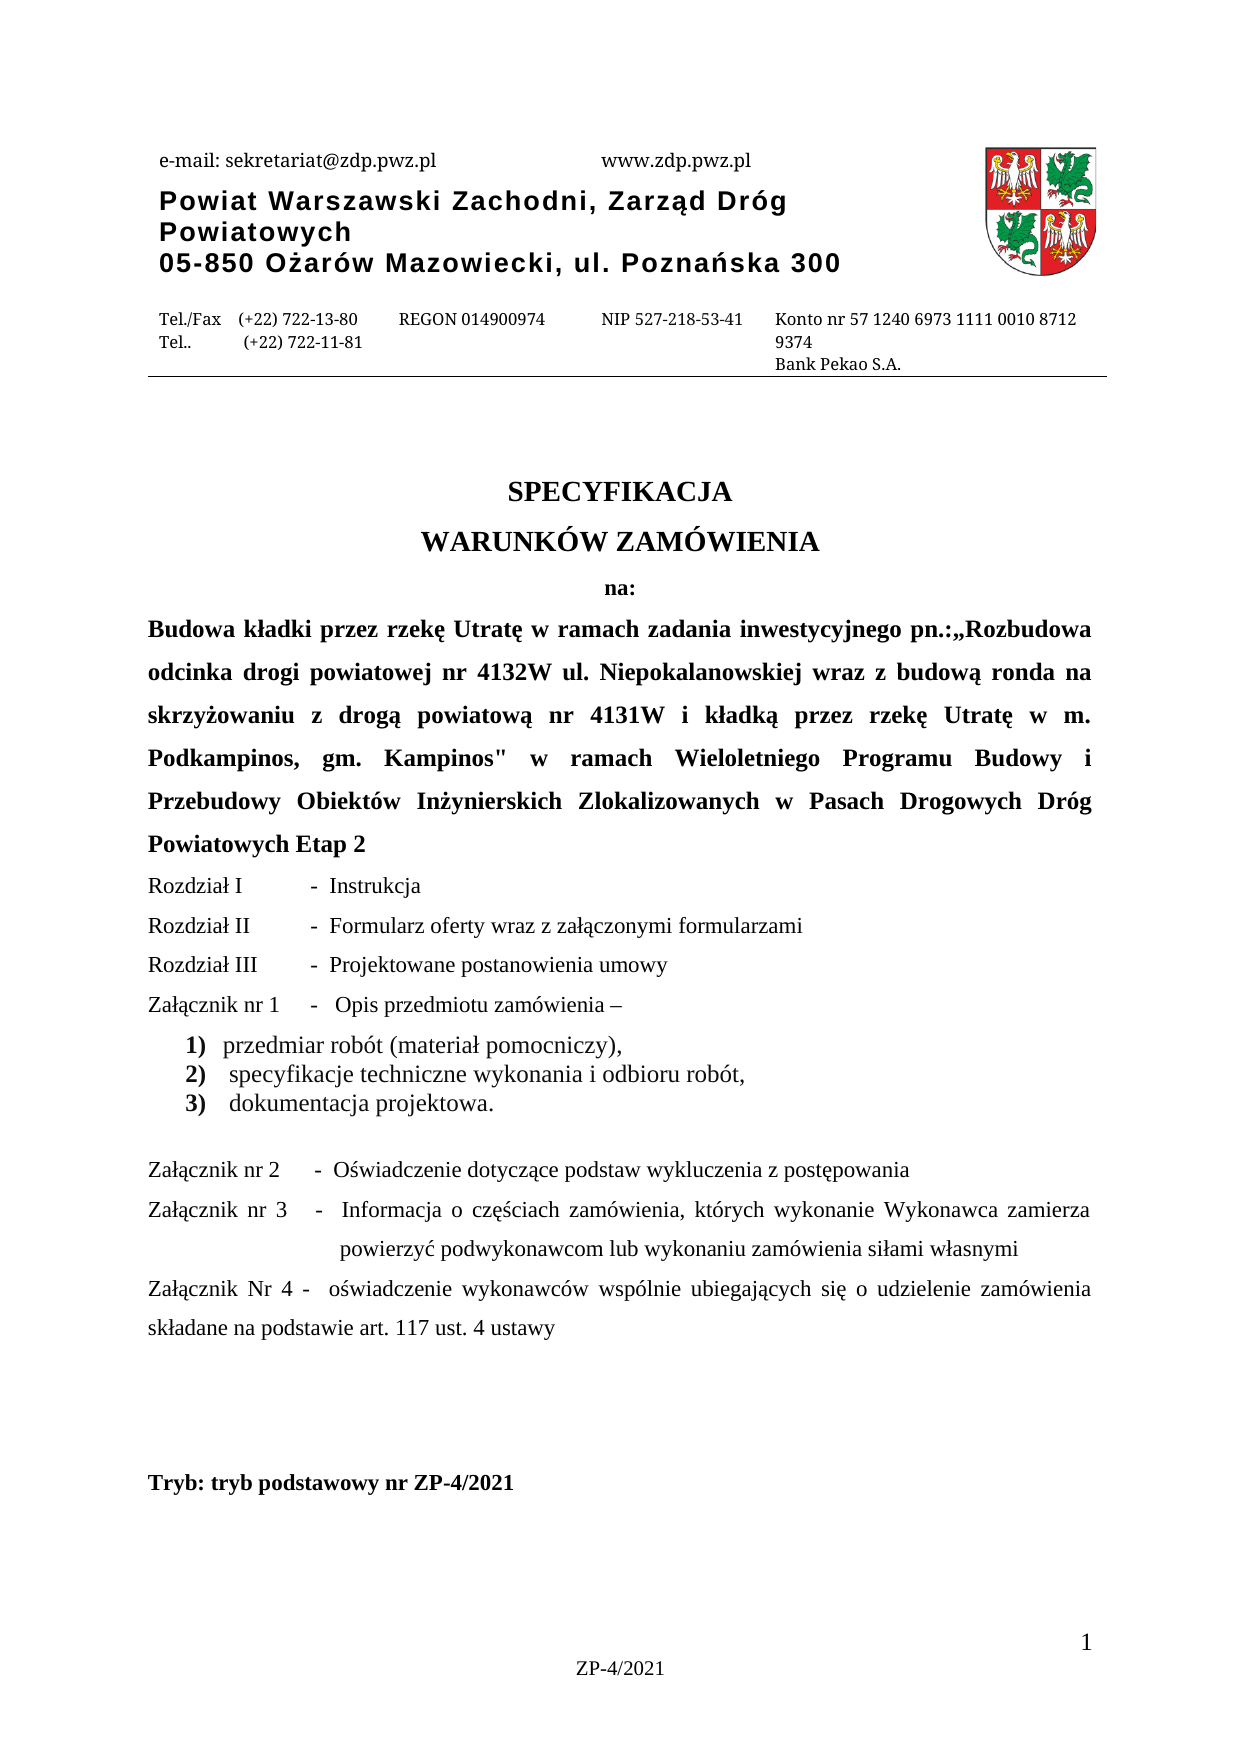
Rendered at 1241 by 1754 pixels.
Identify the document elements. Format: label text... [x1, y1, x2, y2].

text Rozdział III - Projektowane postanowienia umowy [148, 951, 1093, 978]
text Rozdział I - Instrukcja [148, 872, 1093, 899]
text WARUNKÓW ZAMÓWIENIA [148, 524, 1093, 557]
table_cell REGON 014900974 [388, 308, 590, 376]
table_cell Powiat Warszawski Zachodni, Zarząd Dróg Powiatowych 05-850 Ożarów Mazowiecki, ul. Poznańska 300 [148, 185, 871, 307]
list przedmiar robót (materiał pomocniczy), [185, 1030, 1093, 1059]
table_cell NIP 527-218-53-41 [590, 308, 764, 376]
table_cell Konto nr 57 1240 6973 1111 0010 8712 9374 Bank Pekao S.A. [764, 308, 1107, 376]
text Załącznik nr 1 - Opis przedmiotu zamówienia – [148, 991, 1093, 1017]
list dokumentacja projektowa. [185, 1088, 1093, 1117]
text Budowa kładki przez rzekę Utratę w ramach zadania inwestycyjnego pn.:„Rozbudowa odcinka drogi powiatowej nr 4132W ul. Niepokalanowskiej wraz z budową ronda na skrzyżowaniu z drogą powiatową nr 4131W i kładką przez rzekę Utratę w m. Podkampinos, gm. Kampinos" w ramach Wieloletniego Programu Budowy i Przebudowy Obiektów Inżynierskich Zlokalizowanych w Pasach Drogowych Dróg Powiatowych Etap 2 [148, 614, 1093, 858]
table_header e-mail: sekretariat@zdp.pwz.pl [148, 148, 590, 185]
text Tryb: tryb podstawowy nr ZP-4/2021 [148, 1468, 1093, 1495]
table_header [871, 148, 1107, 307]
text Załącznik Nr 4 - oświadczenie wykonawców wspólnie ubiegających się o udzielenie zamówienia składane na podstawie art. 117 ust. 4 ustawy [148, 1274, 1093, 1340]
text SPECYFIKACJA [148, 474, 1093, 507]
list specyfikacje techniczne wykonania i odbioru robót, [185, 1059, 1093, 1088]
text Rozdział II - Formularz oferty wraz z załączonymi formularzami [148, 912, 1093, 938]
table_cell Tel./Fax (+22) 722-13-80 Tel.. (+22) 722-11-81 [148, 308, 387, 376]
text Załącznik nr 3 - Informacja o częściach zamówienia, których wykonanie Wykonawca zamierza powierzyć podwykonawcom lub wykonaniu zamówienia siłami własnymi [148, 1196, 1093, 1261]
table_header www.zdp.pwz.pl [590, 148, 871, 185]
picture [985, 147, 1097, 276]
text Załącznik nr 2 - Oświadczenie dotyczące podstaw wykluczenia z postępowania [148, 1156, 1093, 1182]
text na: [148, 574, 1093, 601]
